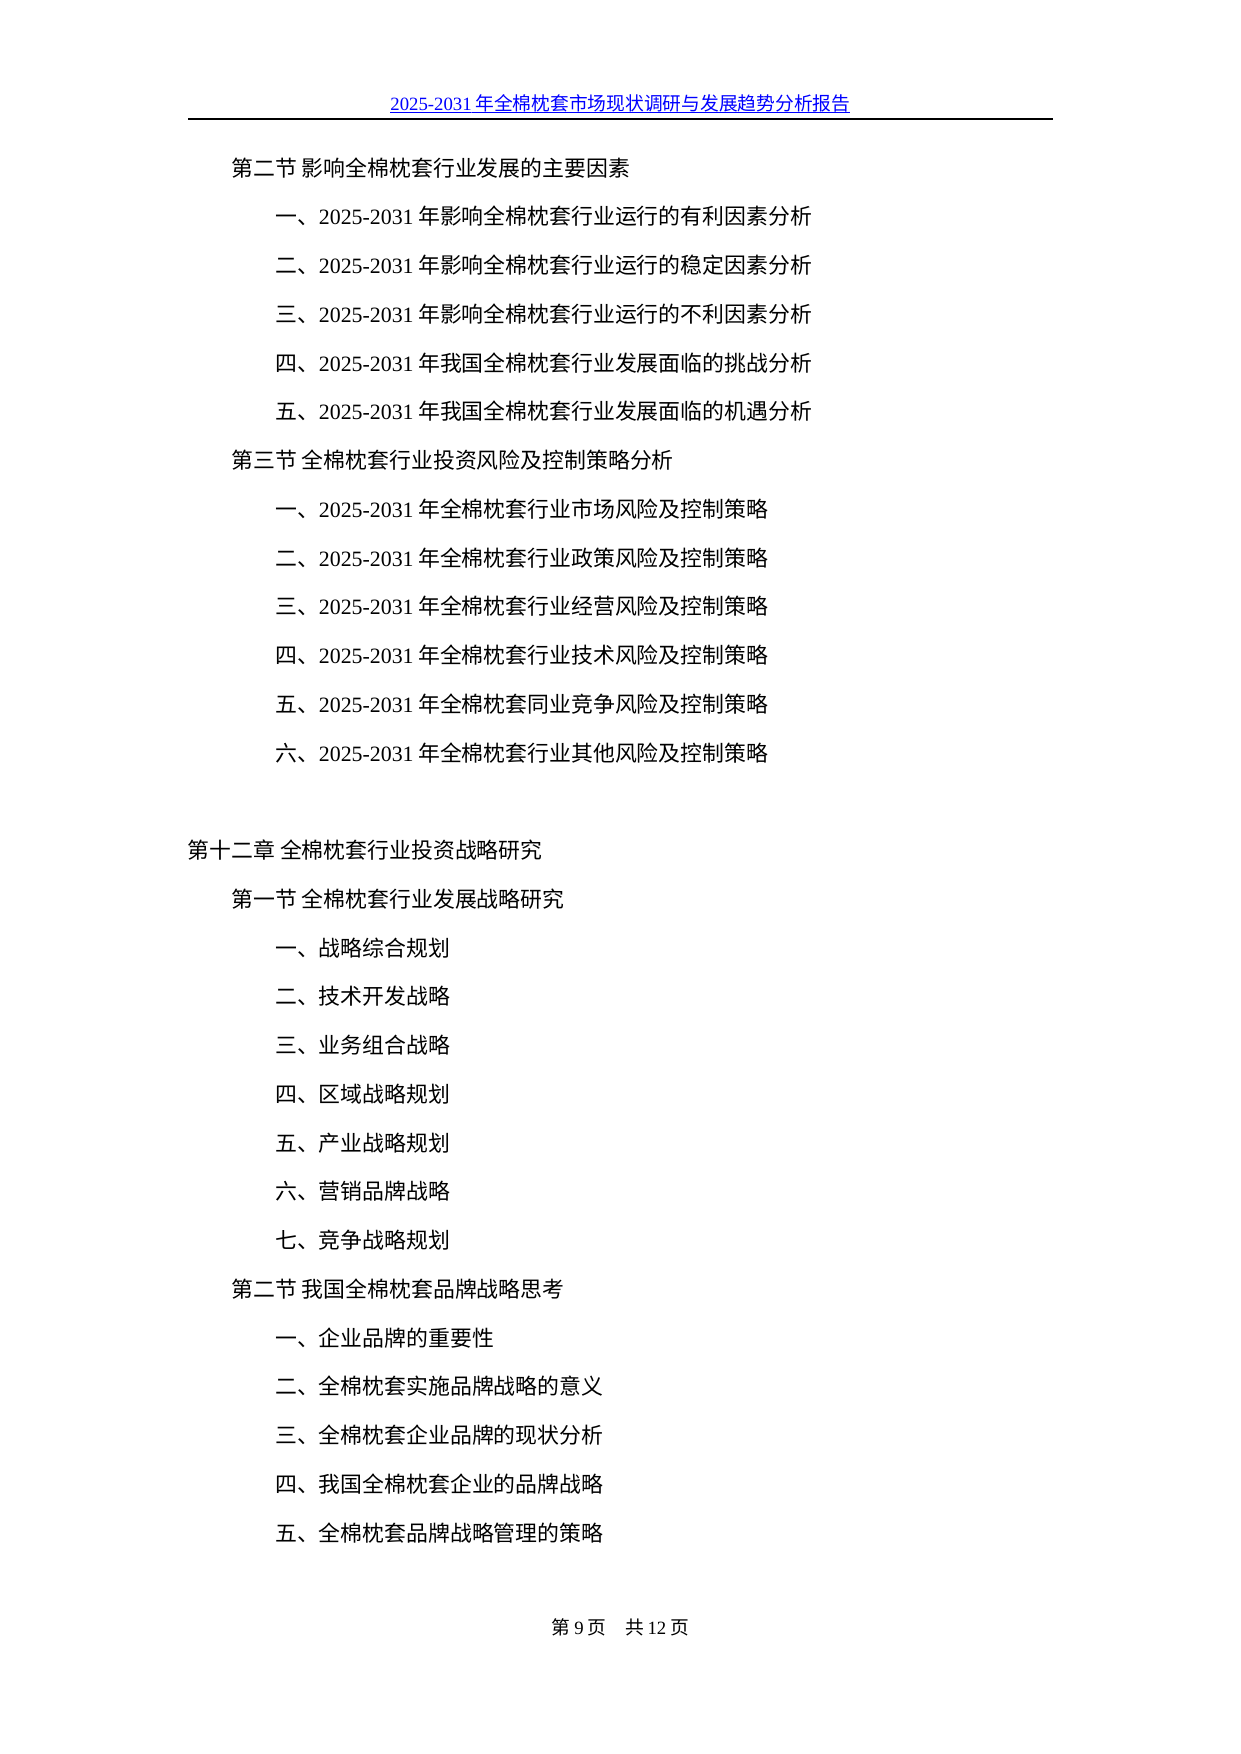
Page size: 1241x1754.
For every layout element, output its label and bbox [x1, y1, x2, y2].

text [187, 150, 1053, 1548]
